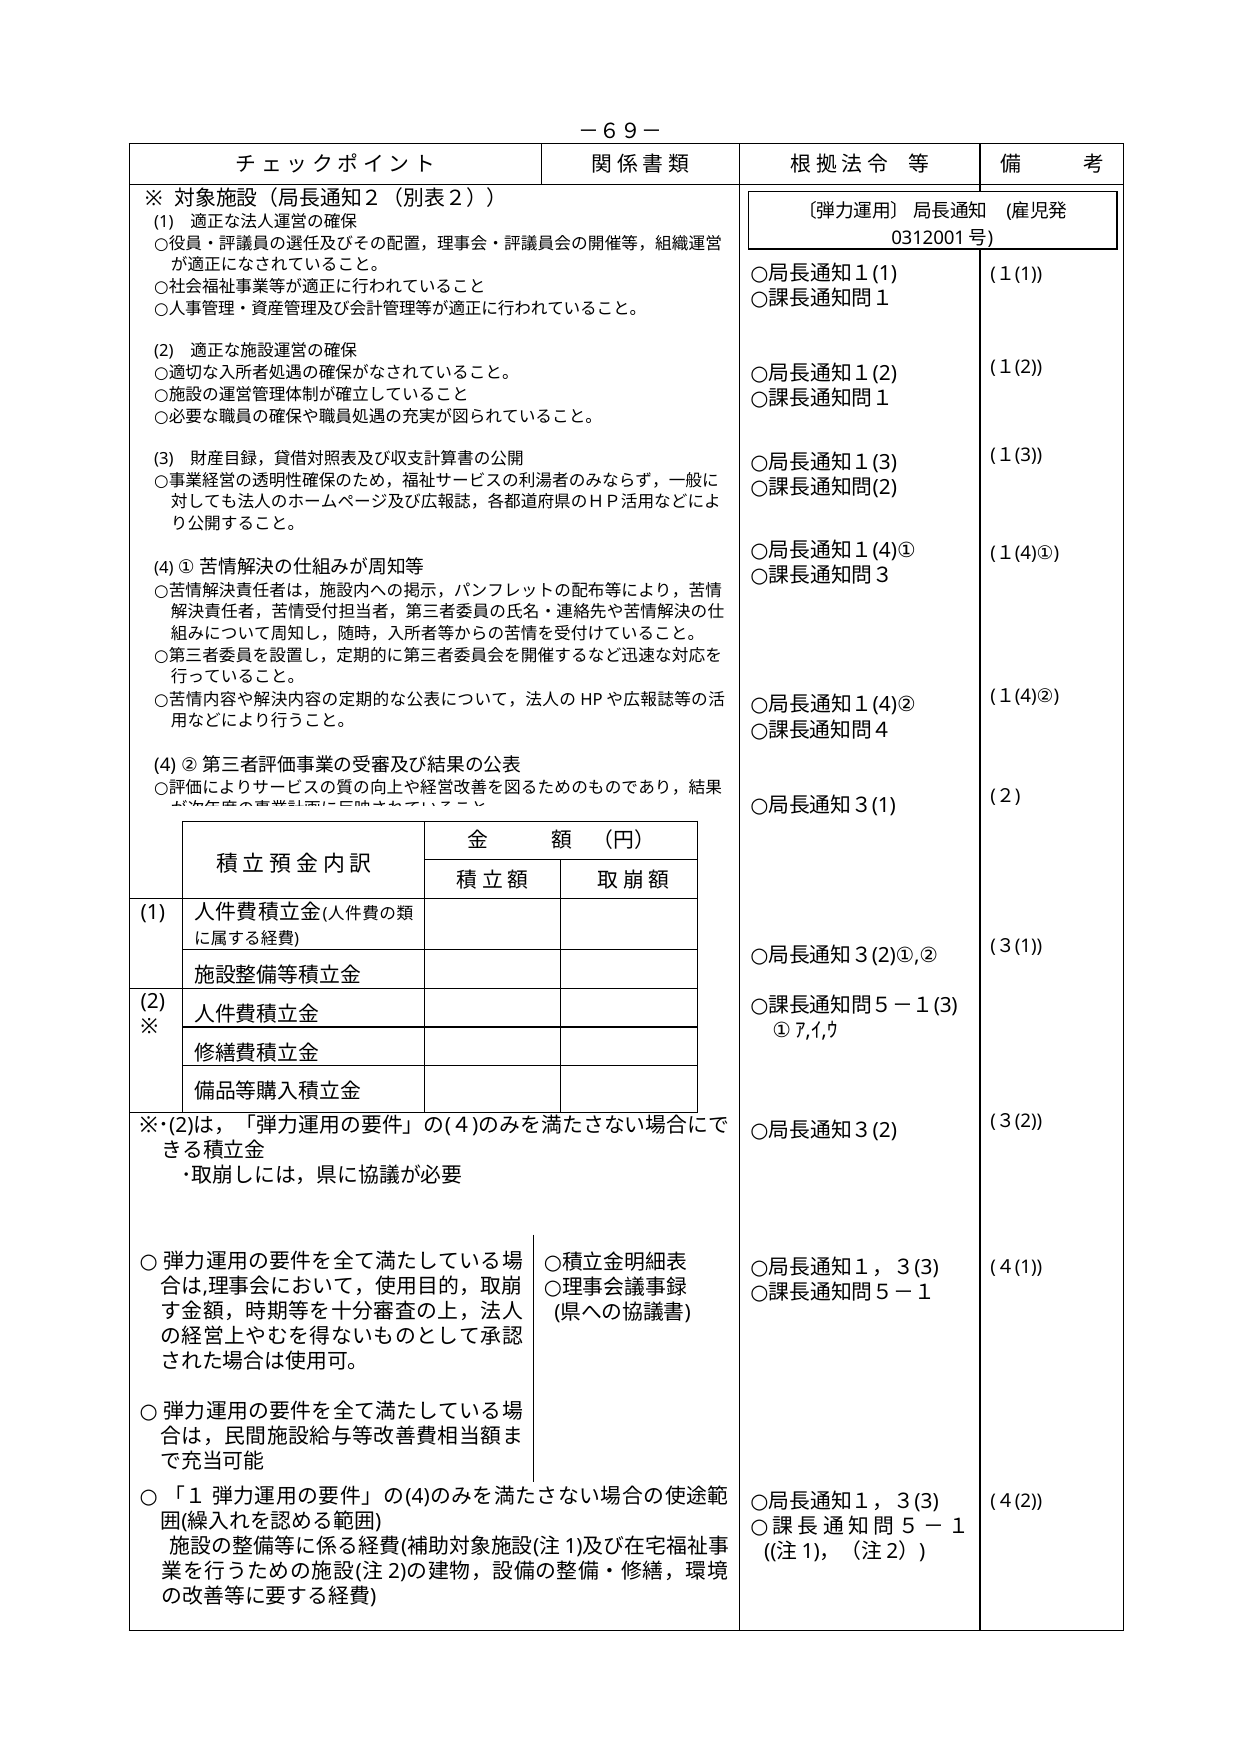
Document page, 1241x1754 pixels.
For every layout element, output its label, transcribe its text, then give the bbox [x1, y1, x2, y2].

text －６９－ [89, 118, 1152, 143]
table_cell ○ 「１ 弾力運用の要件」の(4)のみを満たさない場合の使途範囲(繰入れを認める範囲) 施設の整備等に係る経費(補助対象施設(注1)及び在宅福祉事業を行うための施設(注2)の建物，設備の整備・修繕，環境の改善等に要する経費) [130, 1482, 739, 1630]
table_cell ○積立金明細表 ○理事会議事録 (県への協議書) [534, 1235, 739, 1482]
table_header 関 係 書 類 [542, 144, 739, 184]
table_cell ○ 弾力運用の要件を全て満たしている場合は,理事会において，使用目的，取崩す金額，時期等を十分審査の上，法人の経営上やむを得ないものとして承認された場合は使用可。 ○ 弾力運用の要件を全て満たしている場合は，民間施設給与等改善費相当額まで充当可能 [130, 1235, 533, 1482]
table_cell 対象施設（局長通知２（別表２）） ※･(2)は，「弾力運用の要件」の(４)のみを満たさない場合にできる積立金 ･取崩しには，県に協議が必要 [130, 185, 739, 1234]
table_cell ○局長通知１(1) ○課長通知問１ ○局長通知１(2) ○課長通知問１ ○局長通知１(3) ○課長通知問(2) ○局長通知１(4)① ○課長通知問３ ○局長通知１(4)② ○課長通知問４ ○局長通知３(1) ○局長通知３(2)①,② ○課長通知問５－１(3) ①ｱ,ｲ,ｳ ○局長通知３(2) ○局長通知１，３(3) ○課長通知問５－１ ○局長通知１，３(3) ○課長通知問５－１ ((注1)，（注2）) [740, 185, 979, 1630]
table_cell (１(1)) (１(2)) (１(3)) (１(4)①) (１(4)②) (２) (３(1)) (３(2)) (４(1)) (４(2)) [981, 185, 1123, 1630]
table_header 根 拠 法 令 等 [740, 144, 979, 184]
table_header チ ェ ッ ク ポ イ ン ト [130, 144, 541, 184]
table_header 備 考 [981, 144, 1123, 184]
